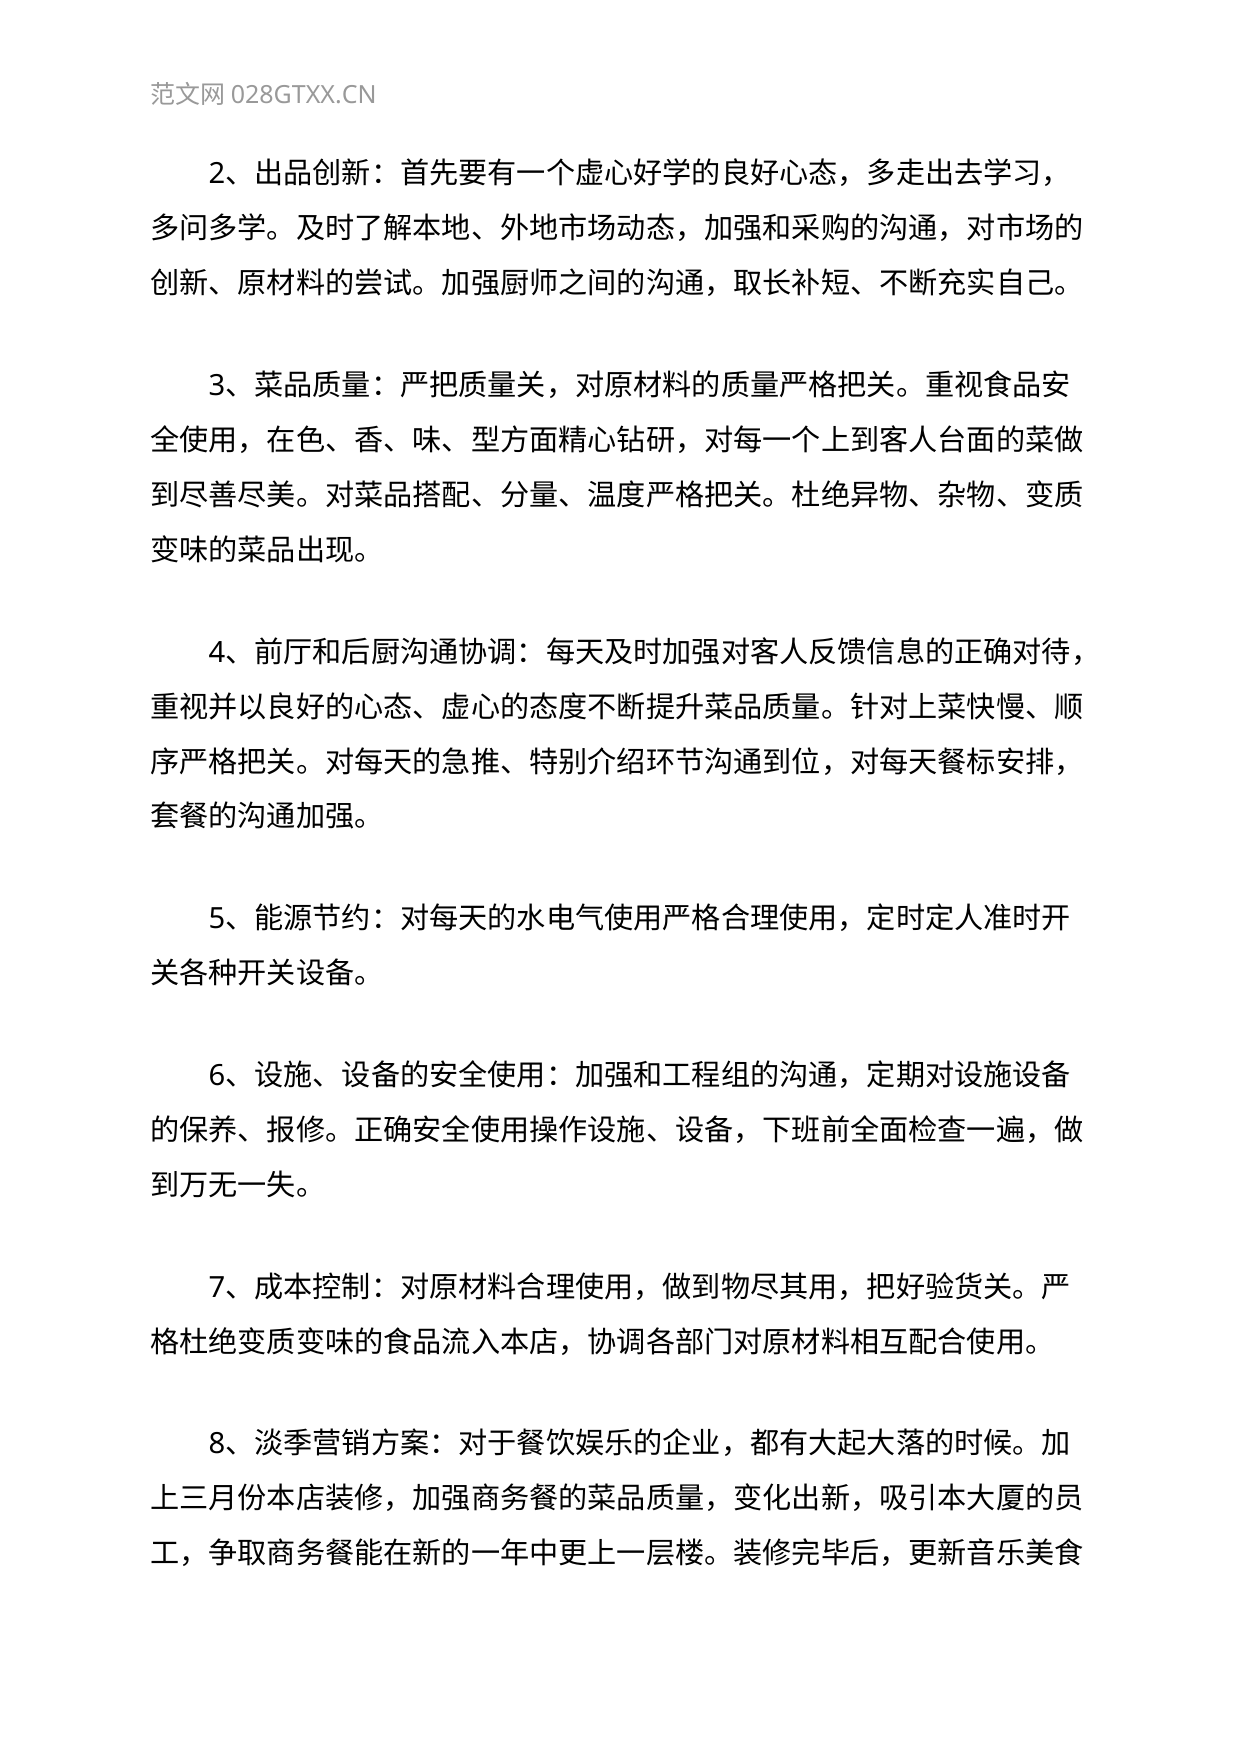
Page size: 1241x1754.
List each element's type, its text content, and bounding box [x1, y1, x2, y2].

text 7、成本控制：对原材料合理使用，做到物尽其用，把好验货关。严格杜绝变质变味的食品流入本店，协调各部门对原材料相互配合使用。 [150, 1263, 1090, 1361]
text 4、前厅和后厨沟通协调：每天及时加强对客人反馈信息的正确对待，重视并以良好的心态、虚心的态度不断提升菜品质量。针对上菜快慢、顺序严格把关。对每天的急推、特别介绍环节沟通到位，对每天餐标安排，套餐的沟通加强。 [150, 628, 1090, 835]
text 5、能源节约：对每天的水电气使用严格合理使用，定时定人准时开关各种开关设备。 [150, 895, 1090, 992]
text 3、菜品质量：严把质量关，对原材料的质量严格把关。重视食品安全使用，在色、香、味、型方面精心钻研，对每一个上到客人台面的菜做到尽善尽美。对菜品搭配、分量、温度严格把关。杜绝异物、杂物、变质变味的菜品出现。 [150, 362, 1090, 569]
text 2、出品创新：首先要有一个虚心好学的良好心态，多走出去学习，多问多学。及时了解本地、外地市场动态，加强和采购的沟通，对市场的创新、原材料的尝试。加强厨师之间的沟通，取长补短、不断充实自己。 [150, 150, 1090, 302]
text 6、设施、设备的安全使用：加强和工程组的沟通，定期对设施设备的保养、报修。正确安全使用操作设施、设备，下班前全面检查一遍，做到万无一失。 [150, 1052, 1090, 1204]
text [150, 1420, 1090, 1572]
